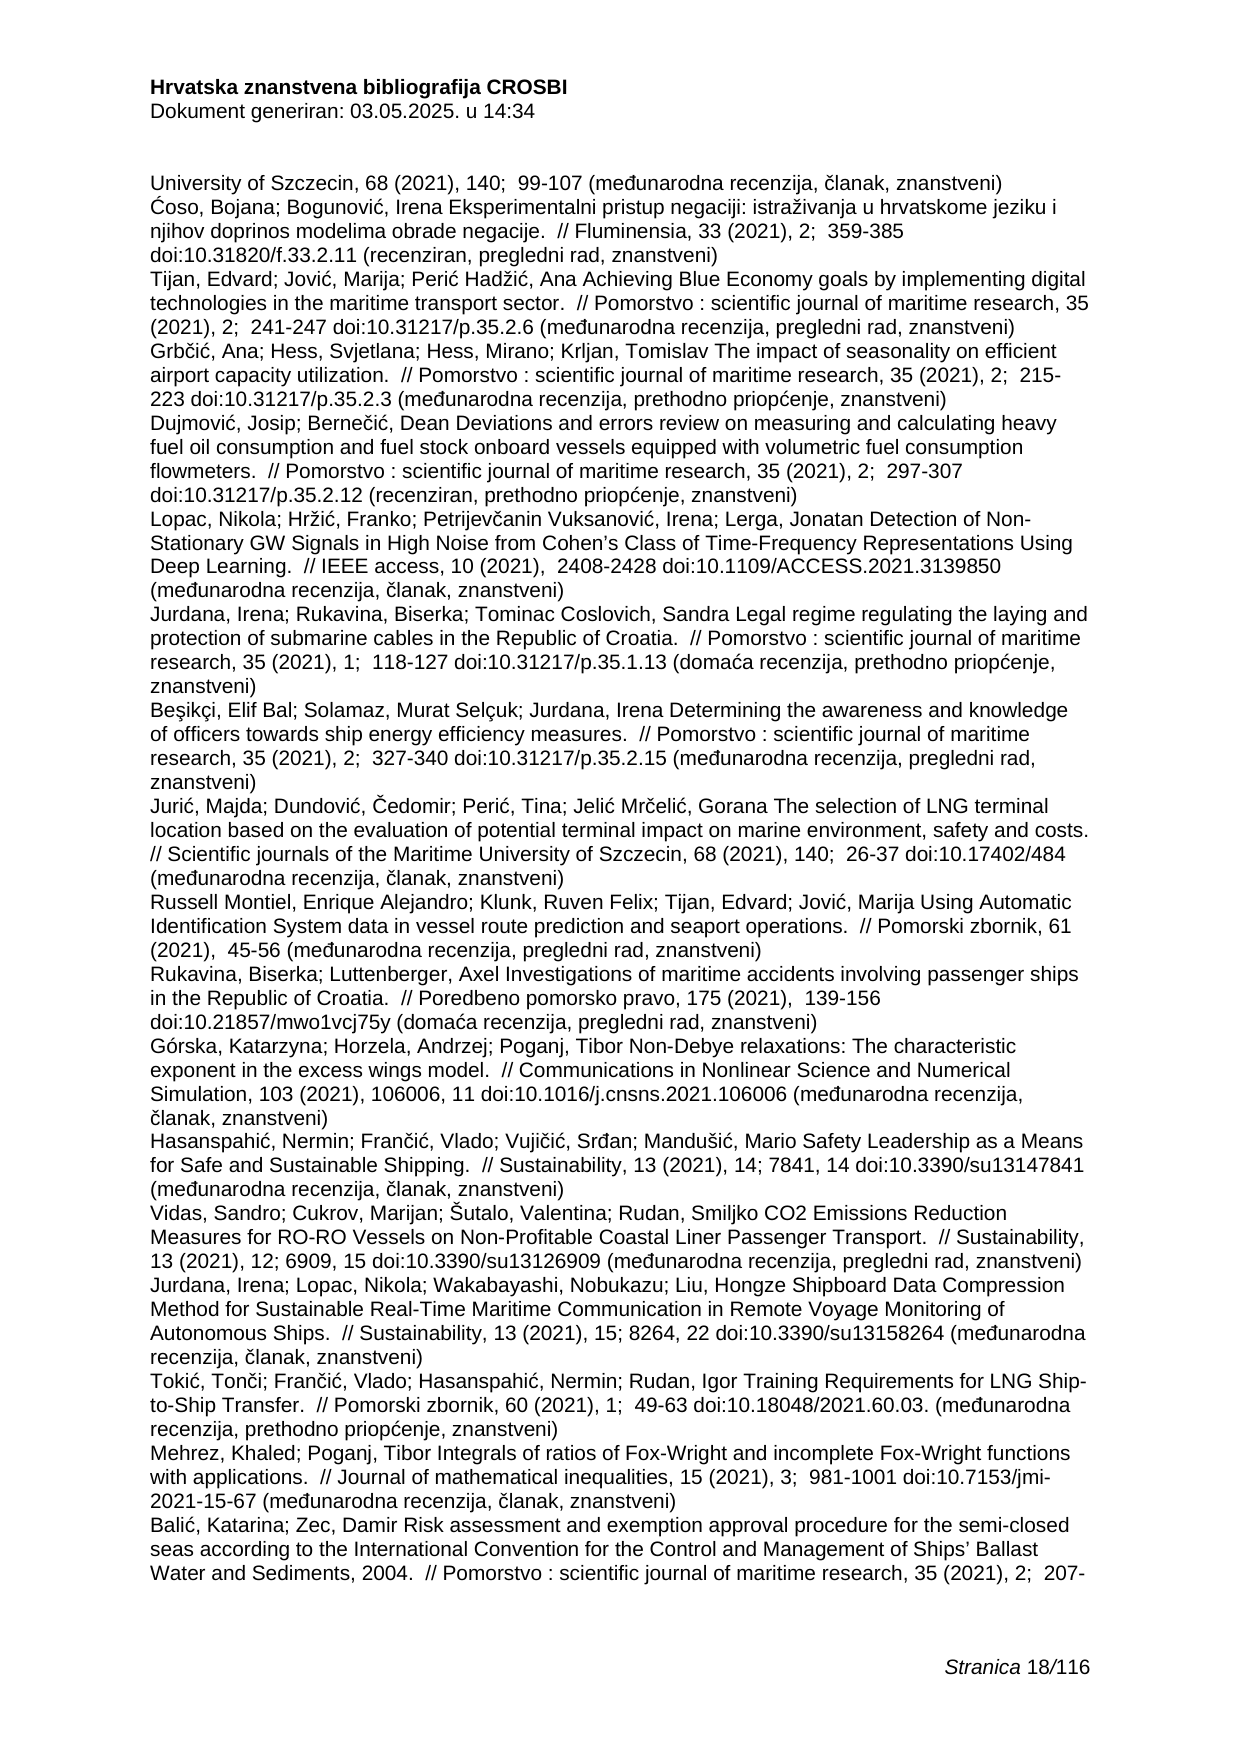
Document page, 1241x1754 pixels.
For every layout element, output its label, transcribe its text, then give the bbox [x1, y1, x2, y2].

text Grbčić, Ana; Hess, Svjetlana; Hess, Mirano; Krljan, Tomislav [150, 339, 1090, 411]
text Tijan, Edvard; Jović, Marija; Perić Hadžić, Ana [150, 267, 1090, 339]
text Beşikçi, Elif Bal; Solamaz, Murat Selçuk; Jurdana, Irena [150, 698, 1090, 794]
text Górska, Katarzyna; Horzela, Andrzej; Poganj, Tibor [150, 1033, 1090, 1129]
text Hasanspahić, Nermin; Frančić, Vlado; Vujičić, Srđan; Mandušić, Mario [150, 1129, 1090, 1201]
text Vidas, Sandro; Cukrov, Marijan; Šutalo, Valentina; Rudan, Smiljko [150, 1201, 1090, 1273]
text Rukavina, Biserka; Luttenberger, Axel [150, 962, 1090, 1033]
text Russell Montiel, Enrique Alejandro; Klunk, Ruven Felix; Tijan, Edvard; Jović, Marija [150, 890, 1090, 962]
text Lopac, Nikola; Hržić, Franko; Petrijevčanin Vuksanović, Irena; Lerga, Jonatan [150, 506, 1090, 602]
text Ćoso, Bojana; Bogunović, Irena [150, 195, 1090, 267]
text Dujmović, Josip; Bernečić, Dean [150, 411, 1090, 506]
text Jurdana, Irena; Lopac, Nikola; Wakabayashi, Nobukazu; Liu, Hongze [150, 1273, 1090, 1369]
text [150, 171, 1090, 195]
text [150, 1513, 1090, 1584]
text Jurdana, Irena; Rukavina, Biserka; Tominac Coslovich, Sandra [150, 602, 1090, 698]
text Jurić, Majda; Dundović, Čedomir; Perić, Tina; Jelić Mrčelić, Gorana [150, 794, 1090, 890]
text Tokić, Tonči; Frančić, Vlado; Hasanspahić, Nermin; Rudan, Igor [150, 1369, 1090, 1441]
text Mehrez, Khaled; Poganj, Tibor [150, 1441, 1090, 1513]
